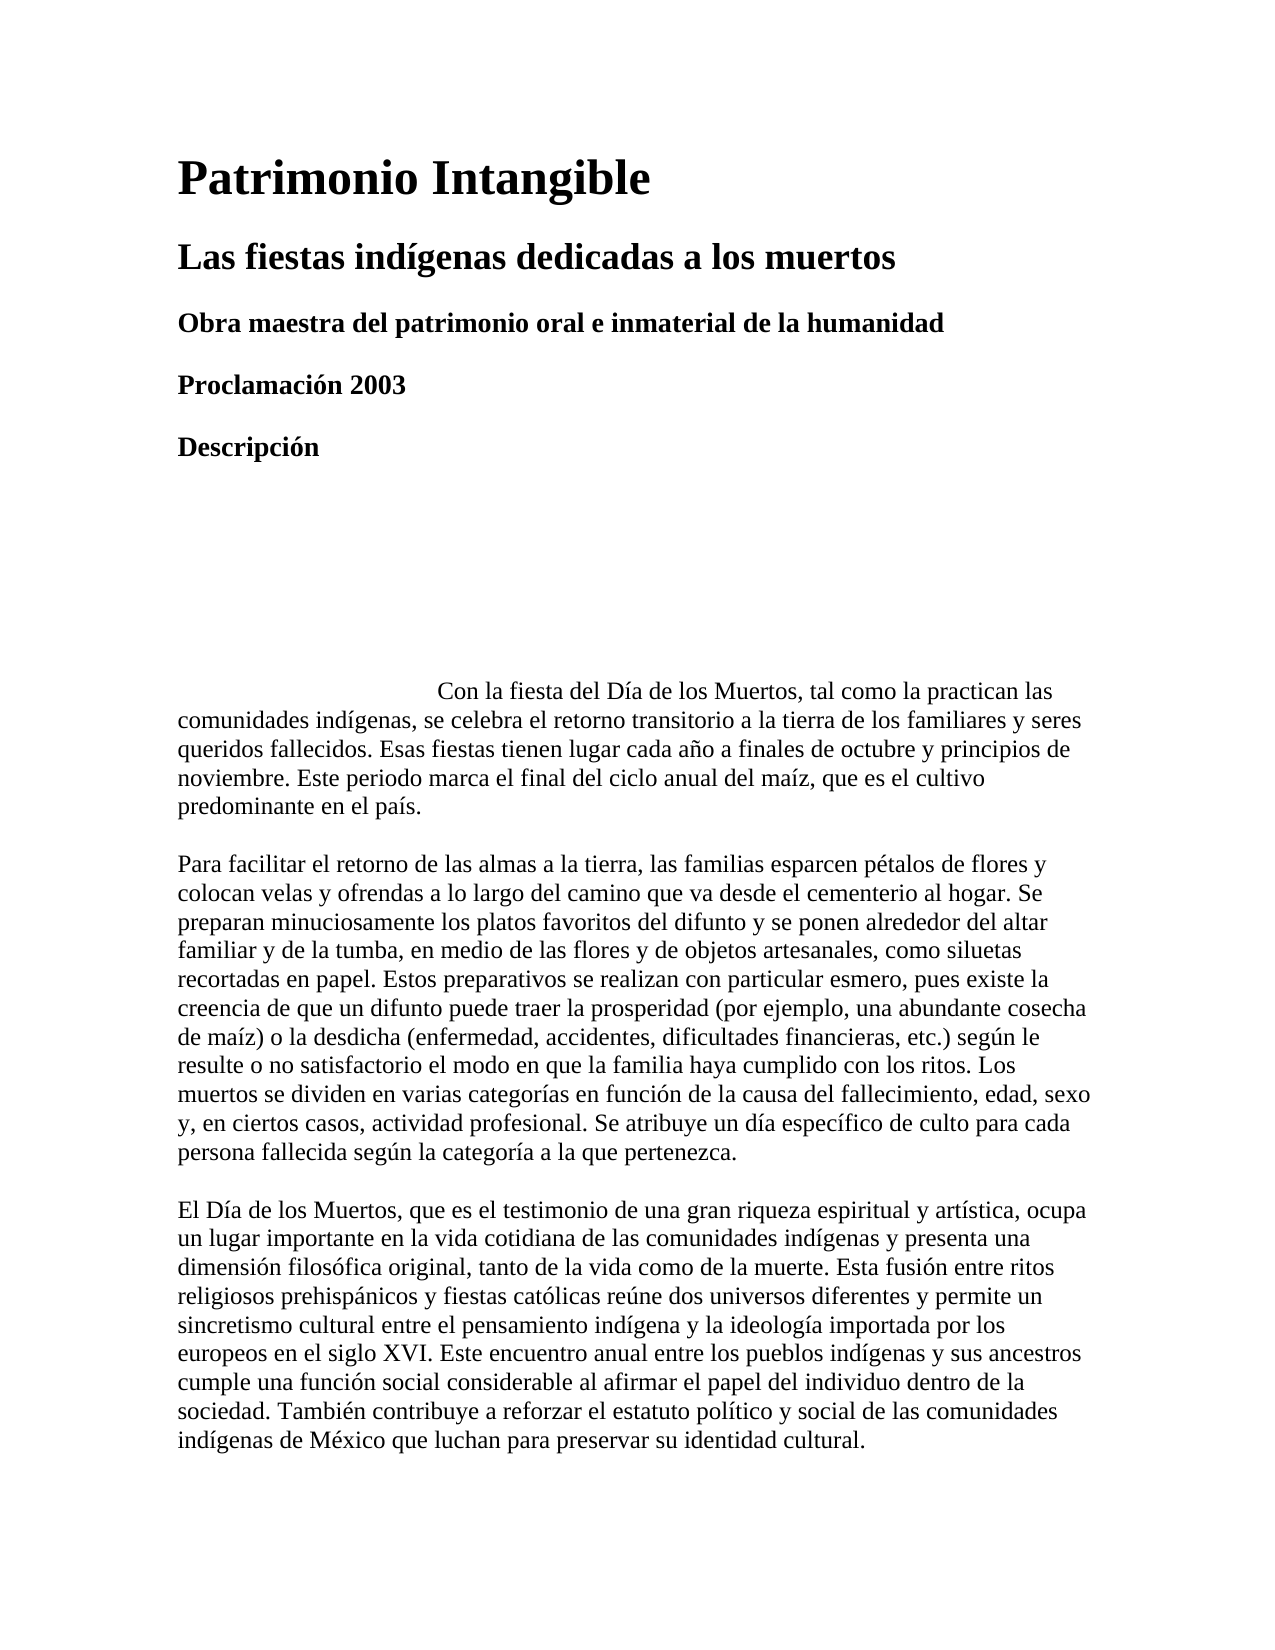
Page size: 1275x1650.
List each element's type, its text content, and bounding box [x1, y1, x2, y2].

text Con la fiesta del Día de los Muertos, tal como la practican las comunidades indígenas, se celebra el retorno transitorio a la tierra de los familiares y seres queridos fallecidos. Esas fiestas tienen lugar cada año a finales de octubre y principios de noviembre. Este periodo marca el final del ciclo anual del maíz, que es el cultivo predominante en el país. [177, 491, 1098, 820]
text Obra maestra del patrimonio oral e inmaterial de la humanidad [177, 307, 1098, 339]
text Descripción [177, 430, 1098, 462]
text Para facilitar el retorno de las almas a la tierra, las familias esparcen pétalos de flores y colocan velas y ofrendas a lo largo del camino que va desde el cementerio al hogar. Se preparan minuciosamente los platos favoritos del difunto y se ponen alrededor del altar familiar y de la tumba, en medio de las flores y de objetos artesanales, como siluetas recortadas en papel. Estos preparativos se realizan con particular esmero, pues existe la creencia de que un difunto puede traer la prosperidad (por ejemplo, una abundante cosecha de maíz) o la desdicha (enfermedad, accidentes, dificultades financieras, etc.) según le resulte o no satisfactorio el modo en que la familia haya cumplido con los ritos. Los muertos se dividen en varias categorías en función de la causa del fallecimiento, edad, sexo y, en ciertos casos, actividad profesional. Se atribuye un día específico de culto para cada persona fallecida según la categoría a la que pertenezca. [177, 849, 1098, 1166]
text Proclamación 2003 [177, 368, 1098, 401]
text Las fiestas indígenas dedicadas a los muertos [177, 234, 1098, 277]
text Patrimonio Intangible [177, 148, 1098, 205]
text El Día de los Muertos, que es el testimonio de una gran riqueza espiritual y artística, ocupa un lugar importante en la vida cotidiana de las comunidades indígenas y presenta una dimensión filosófica original, tanto de la vida como de la muerte. Esta fusión entre ritos religiosos prehispánicos y fiestas católicas reúne dos universos diferentes y permite un sincretismo cultural entre el pensamiento indígena y la ideología importada por los europeos en el siglo XVI. Este encuentro anual entre los pueblos indígenas y sus ancestros cumple una función social considerable al afirmar el papel del individuo dentro de la sociedad. También contribuye a reforzar el estatuto político y social de las comunidades indígenas de México que luchan para preservar su identidad cultural. [177, 1195, 1098, 1453]
